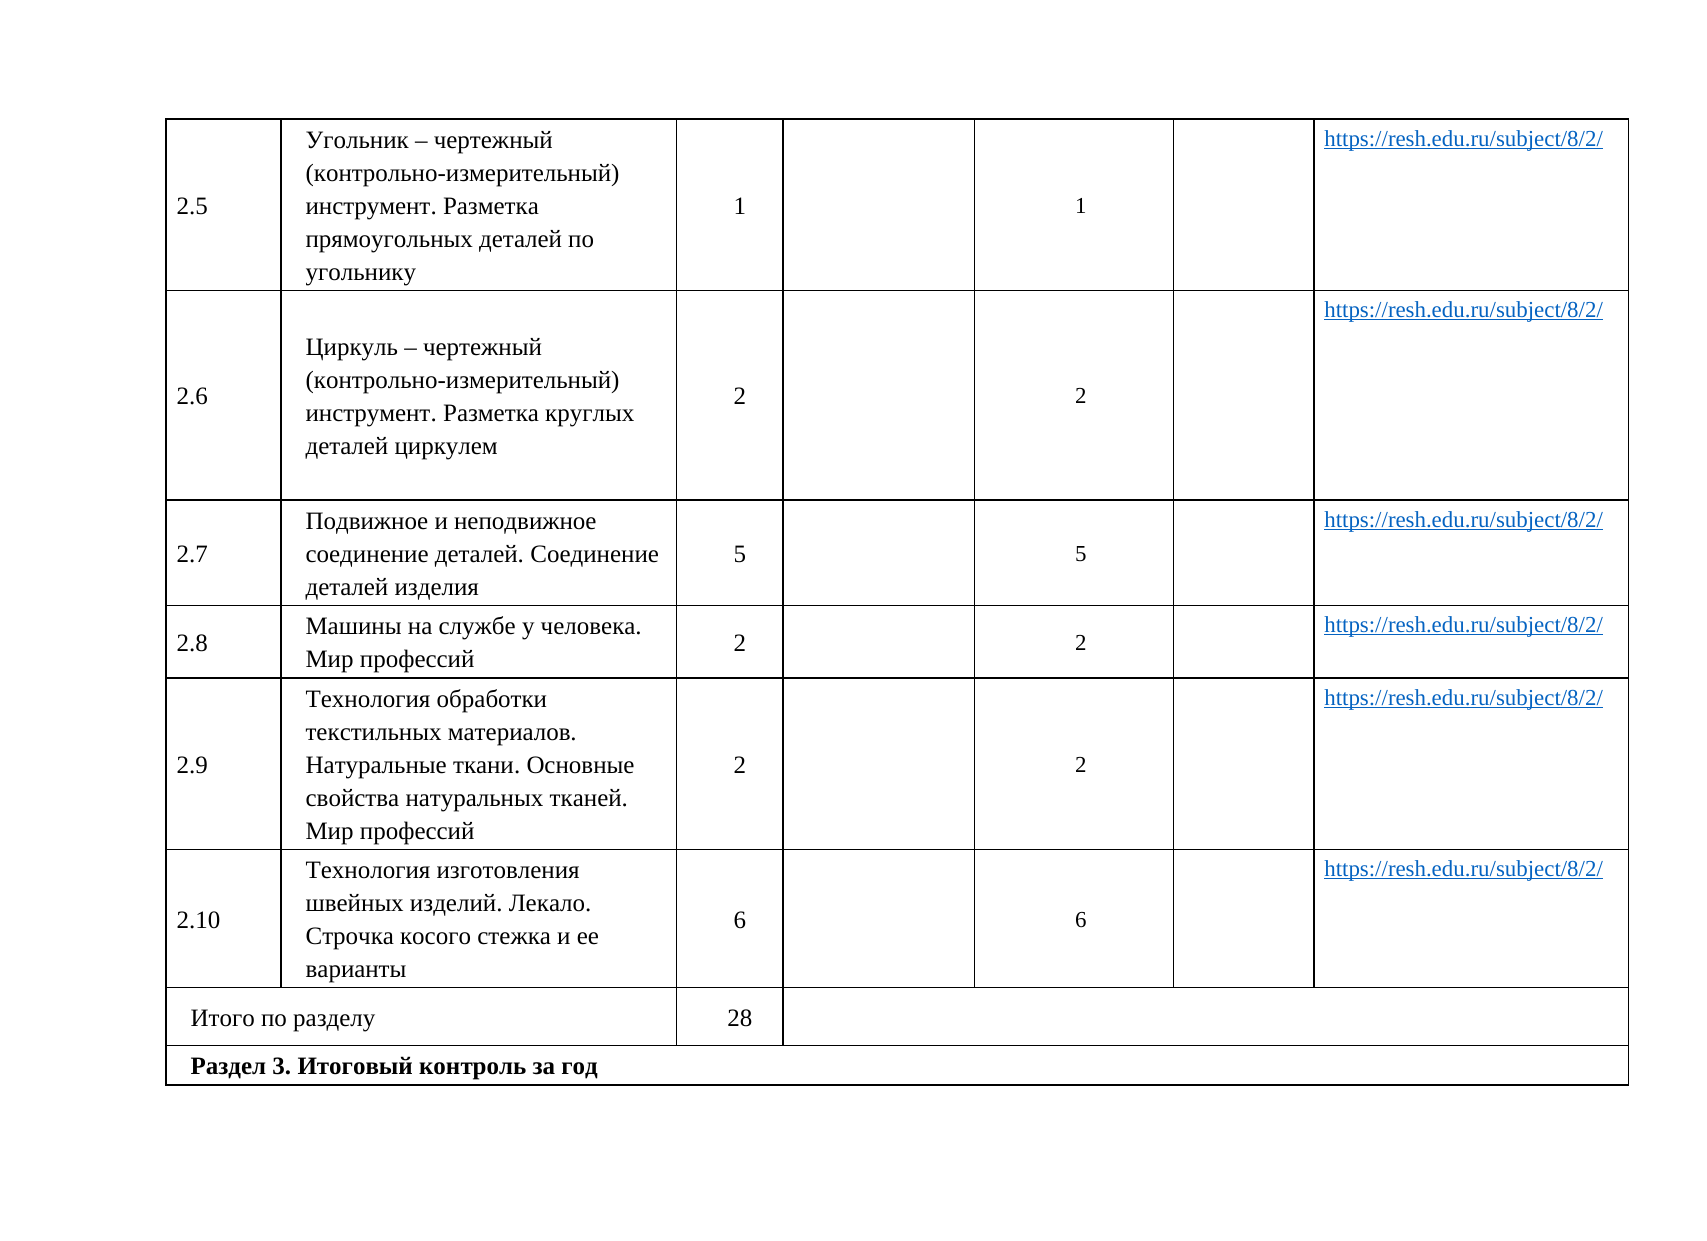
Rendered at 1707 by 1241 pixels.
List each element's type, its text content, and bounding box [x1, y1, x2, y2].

table_cell [1174, 606, 1313, 677]
table_cell [784, 120, 974, 289]
table_cell [784, 501, 974, 604]
table_cell [784, 606, 974, 677]
table_cell Угольник – чертежный (контрольно-измерительный) инструмент. Разметка прямоугольных деталей по угольнику [282, 120, 676, 289]
table_cell [1174, 291, 1313, 499]
table_cell Технология обработки текстильных материалов. Натуральные ткани. Основные свойства натуральных тканей. Мир профессий [282, 679, 676, 848]
table_cell [784, 850, 974, 987]
table_cell 2.10 [167, 850, 280, 987]
table_cell 6 [677, 850, 782, 987]
table_cell 1 [975, 120, 1173, 289]
table_cell https://resh.edu.ru/subject/8/2/ [1315, 501, 1628, 604]
table_cell [1174, 850, 1313, 987]
table_cell 2.9 [167, 679, 280, 848]
table_cell 2 [975, 679, 1173, 848]
table_cell Технология изготовления швейных изделий. Лекало. Строчка косого стежка и ее варианты [282, 850, 676, 987]
table_cell 5 [677, 501, 782, 604]
table_cell 28 [677, 988, 782, 1045]
table_cell 1 [677, 120, 782, 289]
table_cell 2 [677, 291, 782, 499]
table_cell 6 [975, 850, 1173, 987]
table_cell 2 [677, 606, 782, 677]
table_cell 2.5 [167, 120, 280, 289]
table_cell Итого по разделу [167, 988, 676, 1045]
table_cell [1174, 679, 1313, 848]
table_cell 2.6 [167, 291, 280, 499]
table_cell 2.8 [167, 606, 280, 677]
table_cell [1174, 501, 1313, 604]
table_cell 2.7 [167, 501, 280, 604]
table_cell https://resh.edu.ru/subject/8/2/ [1315, 606, 1628, 677]
table_cell [784, 679, 974, 848]
table_cell 2 [975, 606, 1173, 677]
table_cell https://resh.edu.ru/subject/8/2/ [1315, 679, 1628, 848]
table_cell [1315, 120, 1628, 289]
table_cell https://resh.edu.ru/subject/8/2/ [1315, 291, 1628, 499]
table_cell 2 [677, 679, 782, 848]
table_cell Подвижное и неподвижное соединение деталей. Соединение деталей изделия [282, 501, 676, 604]
table_cell Циркуль – чертежный (контрольно-измерительный) инструмент. Разметка круглых деталей циркулем [282, 291, 676, 499]
table_cell Машины на службе у человека. Мир профессий [282, 606, 676, 677]
table_cell [784, 988, 1628, 1045]
table_cell 2 [975, 291, 1173, 499]
table_cell https://resh.edu.ru/subject/8/2/ [1315, 850, 1628, 987]
table_cell [784, 291, 974, 499]
table_cell [1174, 120, 1313, 289]
table_cell Раздел 3. Итоговый контроль за год [167, 1046, 1628, 1084]
table_cell 5 [975, 501, 1173, 604]
